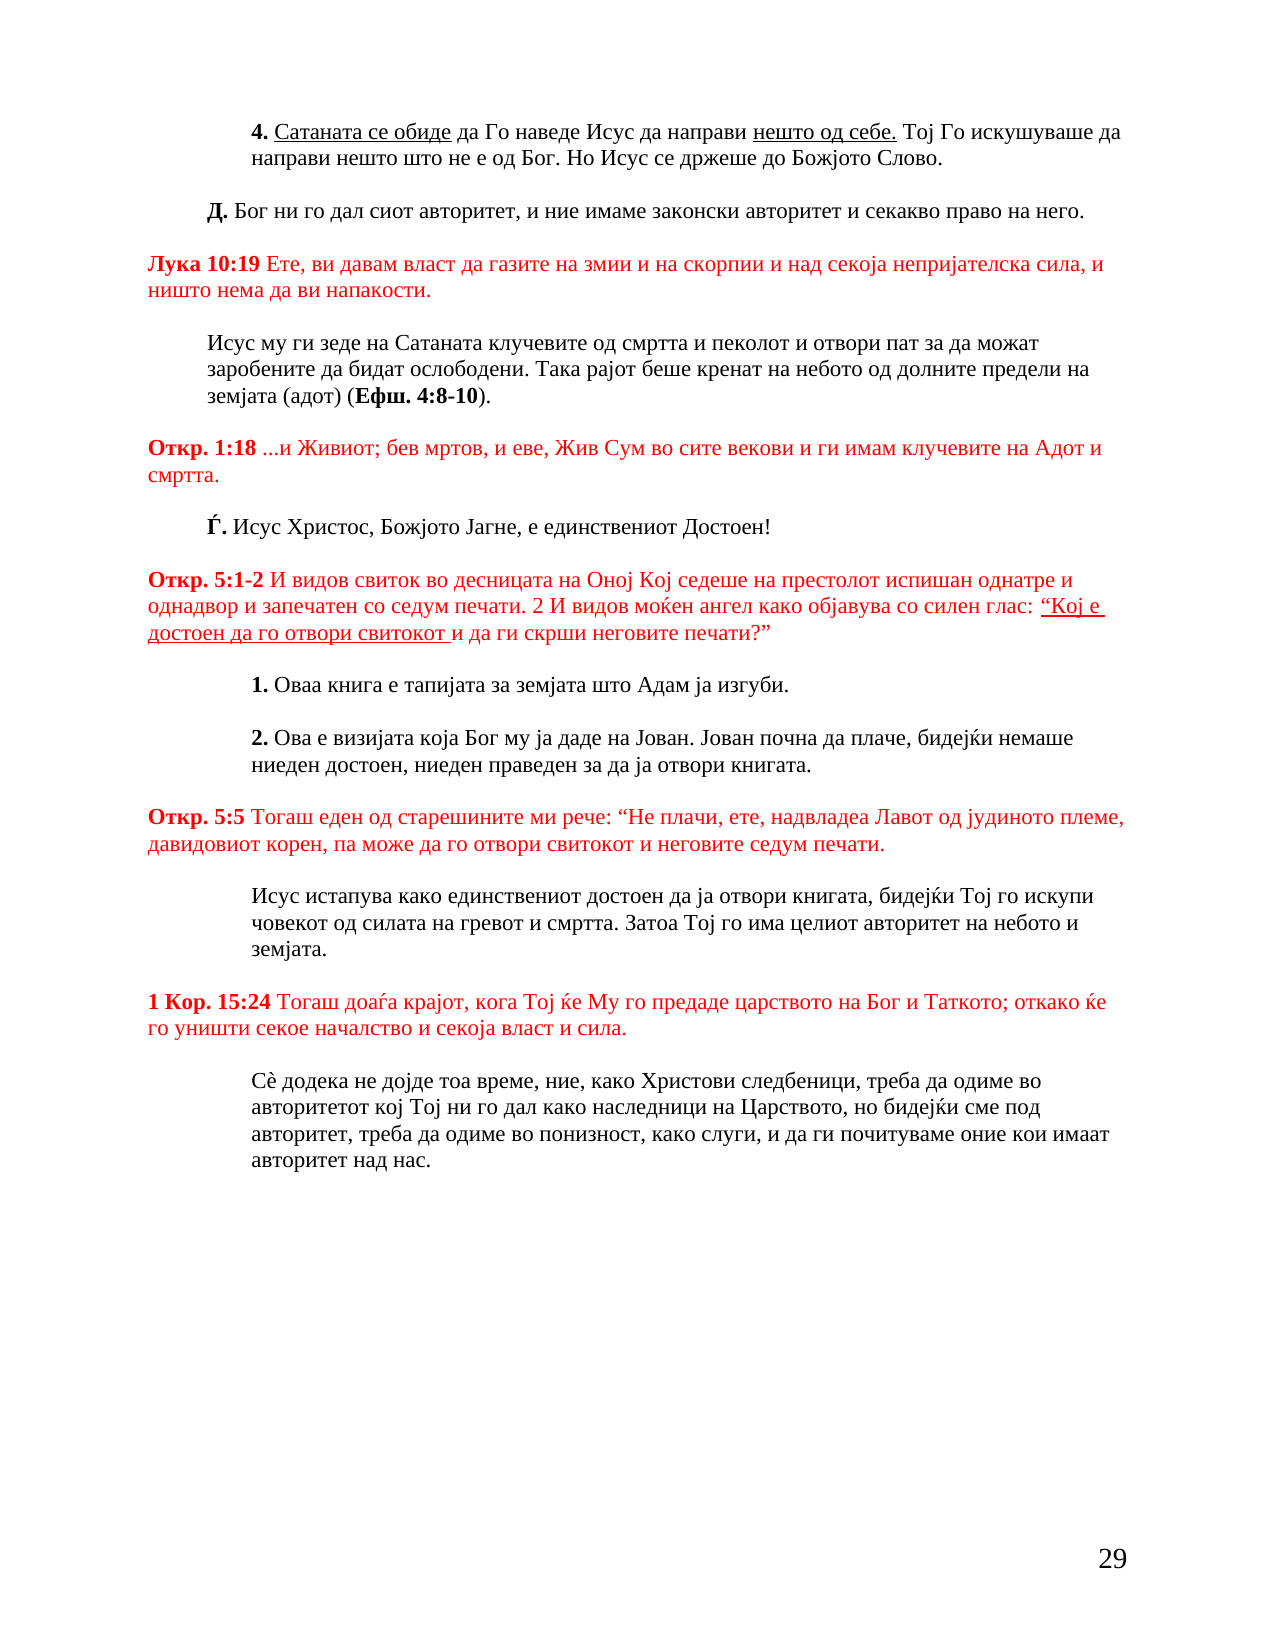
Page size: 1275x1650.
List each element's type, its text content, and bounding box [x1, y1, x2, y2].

text Исус му ги зеде на Сатаната клучевите од смртта и пеколот и отвори пат за да можат заробените да бидат ослободени. Така рајот беше кренат на небото од долните предели на земјата (адот) (Ефш. 4:8-10). [207, 329, 1127, 408]
text 4. Сатаната се обиде да Го наведе Исус да направи нешто од себе. Тој Го искушуваше да направи нешто што не е од Бог. Но Исус се држеше до Божјото Слово. [251, 118, 1127, 171]
text Откр. 5:1-2 И видов свиток во десницата на Оној Кој седеше на престолот испишан однатре и однадвор и запечатен со седум печати. 2 И видов моќен ангел како објавува со силен глас: “Кој е достоен да го отвори свитокот и да ги скрши неговите печати?” [148, 566, 1127, 645]
text 1. Оваа книга е тапијата за земјата што Адам ја изгуби. [251, 672, 1127, 698]
text Откр. 5:5 Тогаш еден од старешините ми рече: “Не плачи, ете, надвладеа Лавот од јудиното племе, давидовиот корен, па може да го отвори свитокот и неговите седум печати. [148, 803, 1127, 856]
text 1 Кор. 15:24 Тогаш доаѓа крајот, кога Тој ќе Му го предаде царството на Бог и Таткото; откако ќе го уништи секое началство и секоја власт и сила. [148, 988, 1127, 1041]
text Откр. 1:18 ...и Живиот; бев мртов, и еве, Жив Сум во сите векови и ги имам клучевите на Адот и смртта. [148, 434, 1127, 487]
text Исус истапува како единствениот достоен да ја отвори книгата, бидејќи Тој го искупи човекот од силата на гревот и смртта. Затоа Тој го има целиот авторитет на небото и земјата. [251, 882, 1127, 961]
text 2. Ова е визијата која Бог му ја даде на Јован. Јован почна да плаче, бидејќи немаше ниеден достоен, ниеден праведен за да ја отвори книгата. [251, 724, 1127, 777]
text Ѓ. Исус Христос, Божјото Јагне, е единствениот Достоен! [207, 513, 1127, 540]
text Лука 10:19 Ете, ви давам власт да газите на змии и на скорпии и над секоја непријателска сила, и ништо нема да ви напакости. [148, 250, 1127, 303]
text Д. Бог ни го дал сиот авторитет, и ние имаме законски авторитет и секакво право на него. [207, 197, 1127, 223]
text Сè додека не дојде тоа време, ние, како Христови следбеници, треба да одиме во авторитетот кој Тој ни го дал како наследници на Царството, но бидејќи сме под авторитет, треба да одиме во понизност, како слуги, и да ги почитуваме оние кои имаат авторитет над нас. [251, 1067, 1127, 1172]
